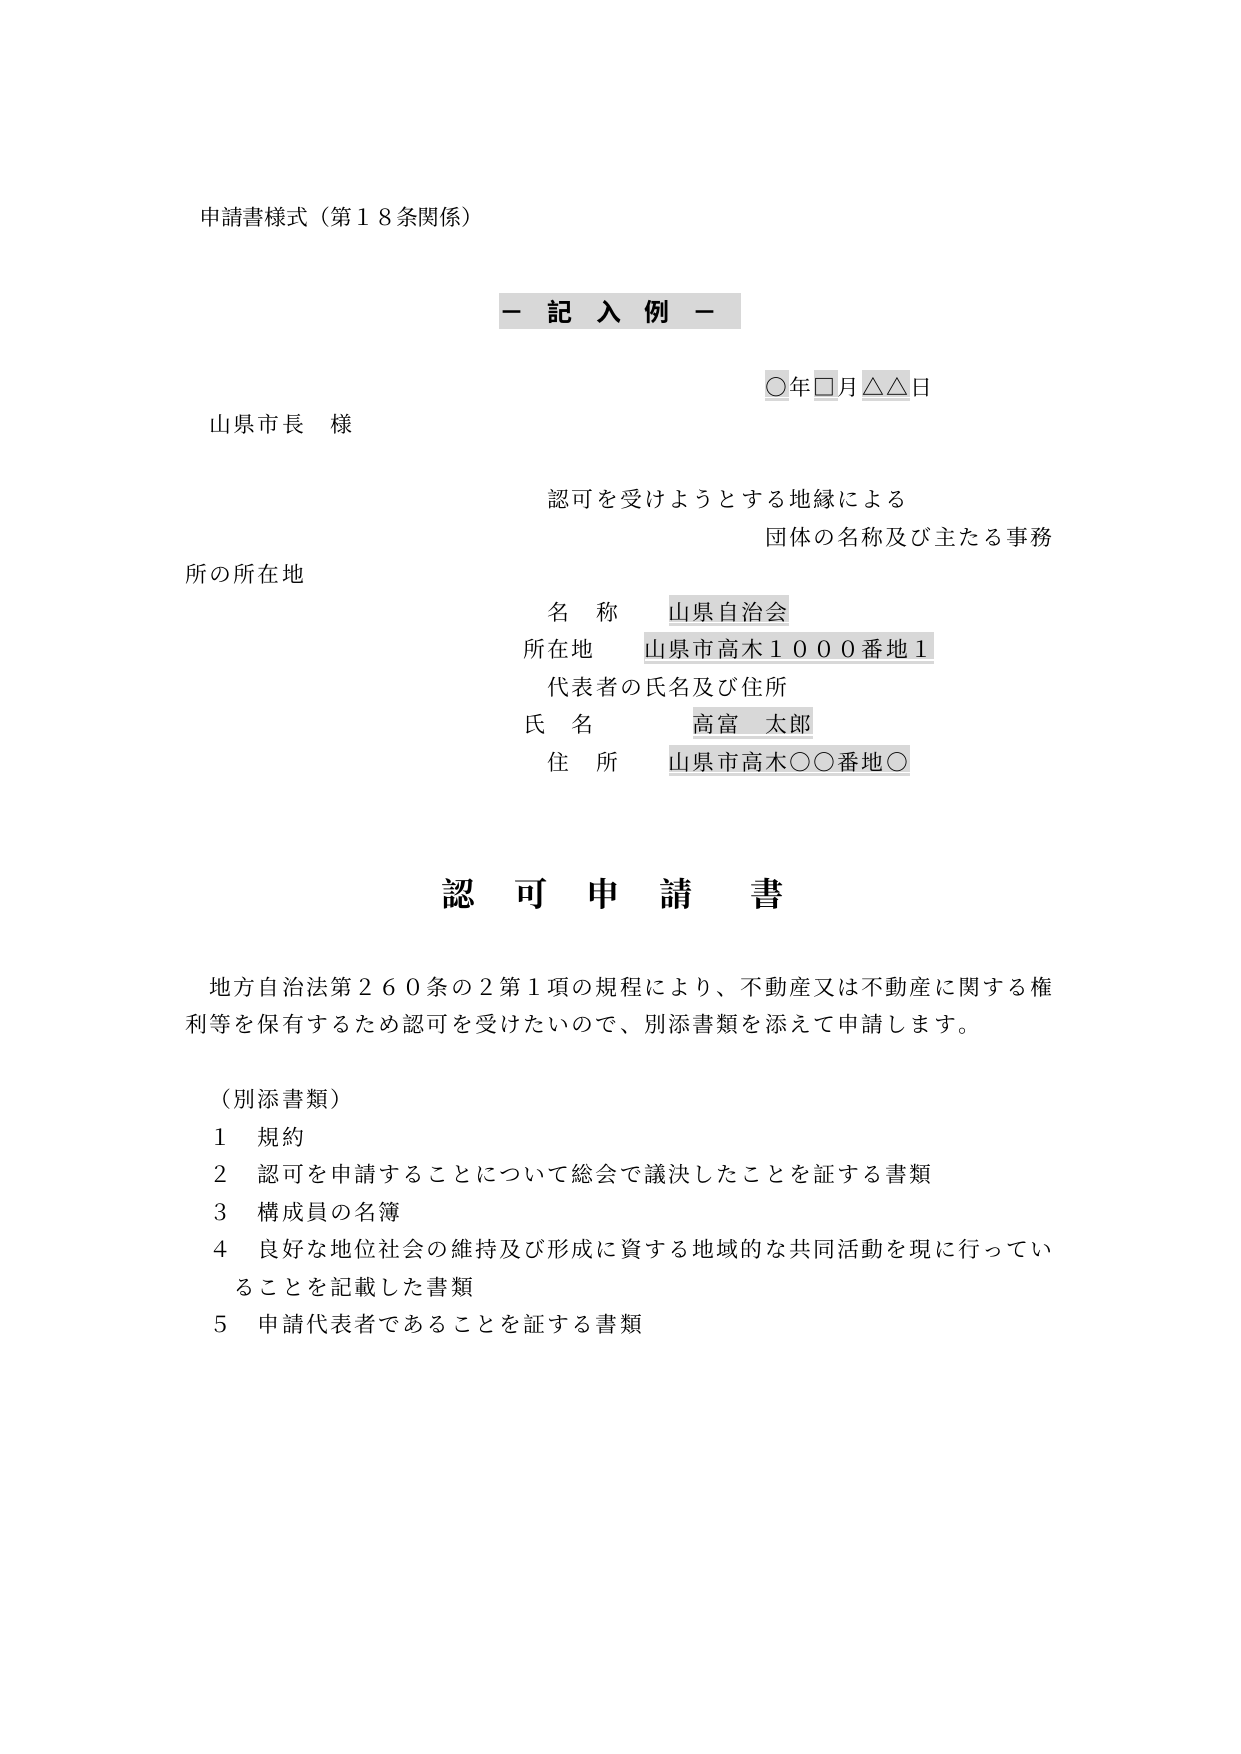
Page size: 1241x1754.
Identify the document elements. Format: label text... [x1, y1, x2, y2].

text 団体の名称及び主たる事務所の所在地 [185, 517, 1055, 592]
text 住 所 山県市高木○○番地○ [185, 742, 1055, 779]
text ５ 申請代表者であることを証する書類 [185, 1304, 1055, 1342]
text 山県市長 様 [185, 404, 1055, 442]
text 認可を受けようとする地縁による [185, 479, 1055, 517]
text 地方自治法第２６０条の２第１項の規程により、不動産又は不動産に関する権利等を保有するため認可を受けたいので、別添書類を添えて申請します。 [185, 967, 1055, 1042]
text ○年□月△△日 [185, 367, 1055, 404]
text 名 称 山県自治会 [185, 592, 1055, 629]
text ３ 構成員の名簿 [185, 1192, 1055, 1229]
text １ 規約 [185, 1117, 1055, 1154]
text 氏 名 高富 太郎 [185, 704, 1055, 742]
text 代表者の氏名及び住所 [185, 667, 1055, 704]
text 所在地 山県市高木１０００番地１ [185, 629, 1055, 667]
text 認可申請書 [185, 854, 1055, 929]
text ４ 良好な地位社会の維持及び形成に資する地域的な共同活動を現に行っていることを記載した書類 [185, 1229, 1055, 1304]
text ２ 認可を申請することについて総会で議決したことを証する書類 [185, 1154, 1055, 1192]
text －記入例－ [185, 292, 1055, 329]
text （別添書類） [185, 1079, 1055, 1117]
